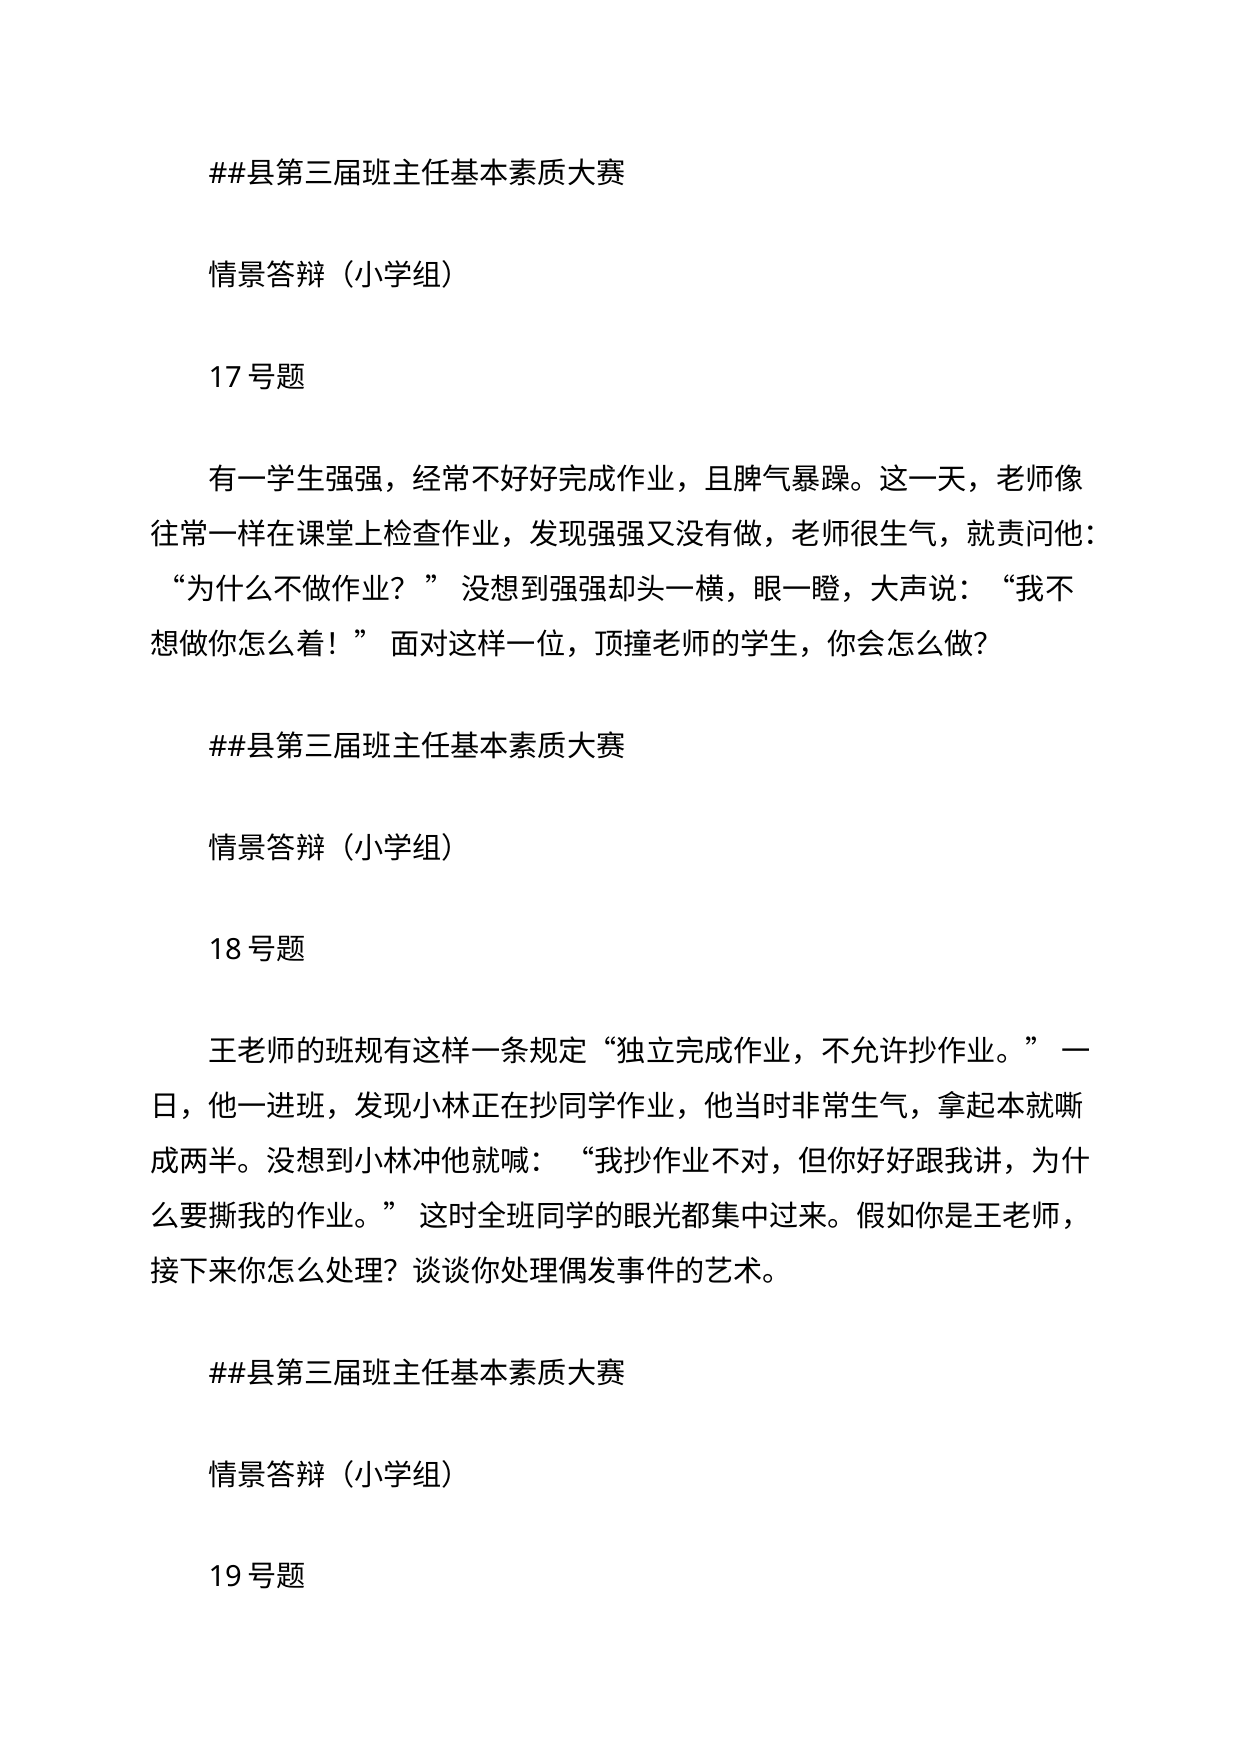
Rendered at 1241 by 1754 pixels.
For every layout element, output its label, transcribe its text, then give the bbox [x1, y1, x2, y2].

text 情景答辩（小学组） [150, 252, 1090, 294]
text 18号题 [150, 926, 1090, 968]
text 王老师的班规有这样一条规定“独立完成作业，不允许抄作业。” 一日，他一进班，发现小林正在抄同学作业，他当时非常生气，拿起本就嘶成两半。没想到小林冲他就喊： “我抄作业不对，但你好好跟我讲，为什么要撕我的作业。” 这时全班同学的眼光都集中过来。假如你是王老师，接下来你怎么处理？谈谈你处理偶发事件的艺术。 [150, 1028, 1090, 1290]
text 情景答辩（小学组） [150, 1451, 1090, 1493]
text ##县第三届班主任基本素质大赛 [150, 722, 1090, 764]
text ##县第三届班主任基本素质大赛 [150, 1349, 1090, 1392]
text ##县第三届班主任基本素质大赛 [150, 150, 1090, 192]
text 19号题 [150, 1553, 1090, 1595]
text 17号题 [150, 354, 1090, 396]
text 情景答辩（小学组） [150, 824, 1090, 866]
text 有一学生强强，经常不好好完成作业，且脾气暴躁。这一天，老师像往常一样在课堂上检查作业，发现强强又没有做，老师很生气，就责问他： “为什么不做作业？ ” 没想到强强却头一横，眼一瞪，大声说：“我不想做你怎么着！” 面对这样一位，顶撞老师的学生，你会怎么做？ [150, 456, 1090, 663]
